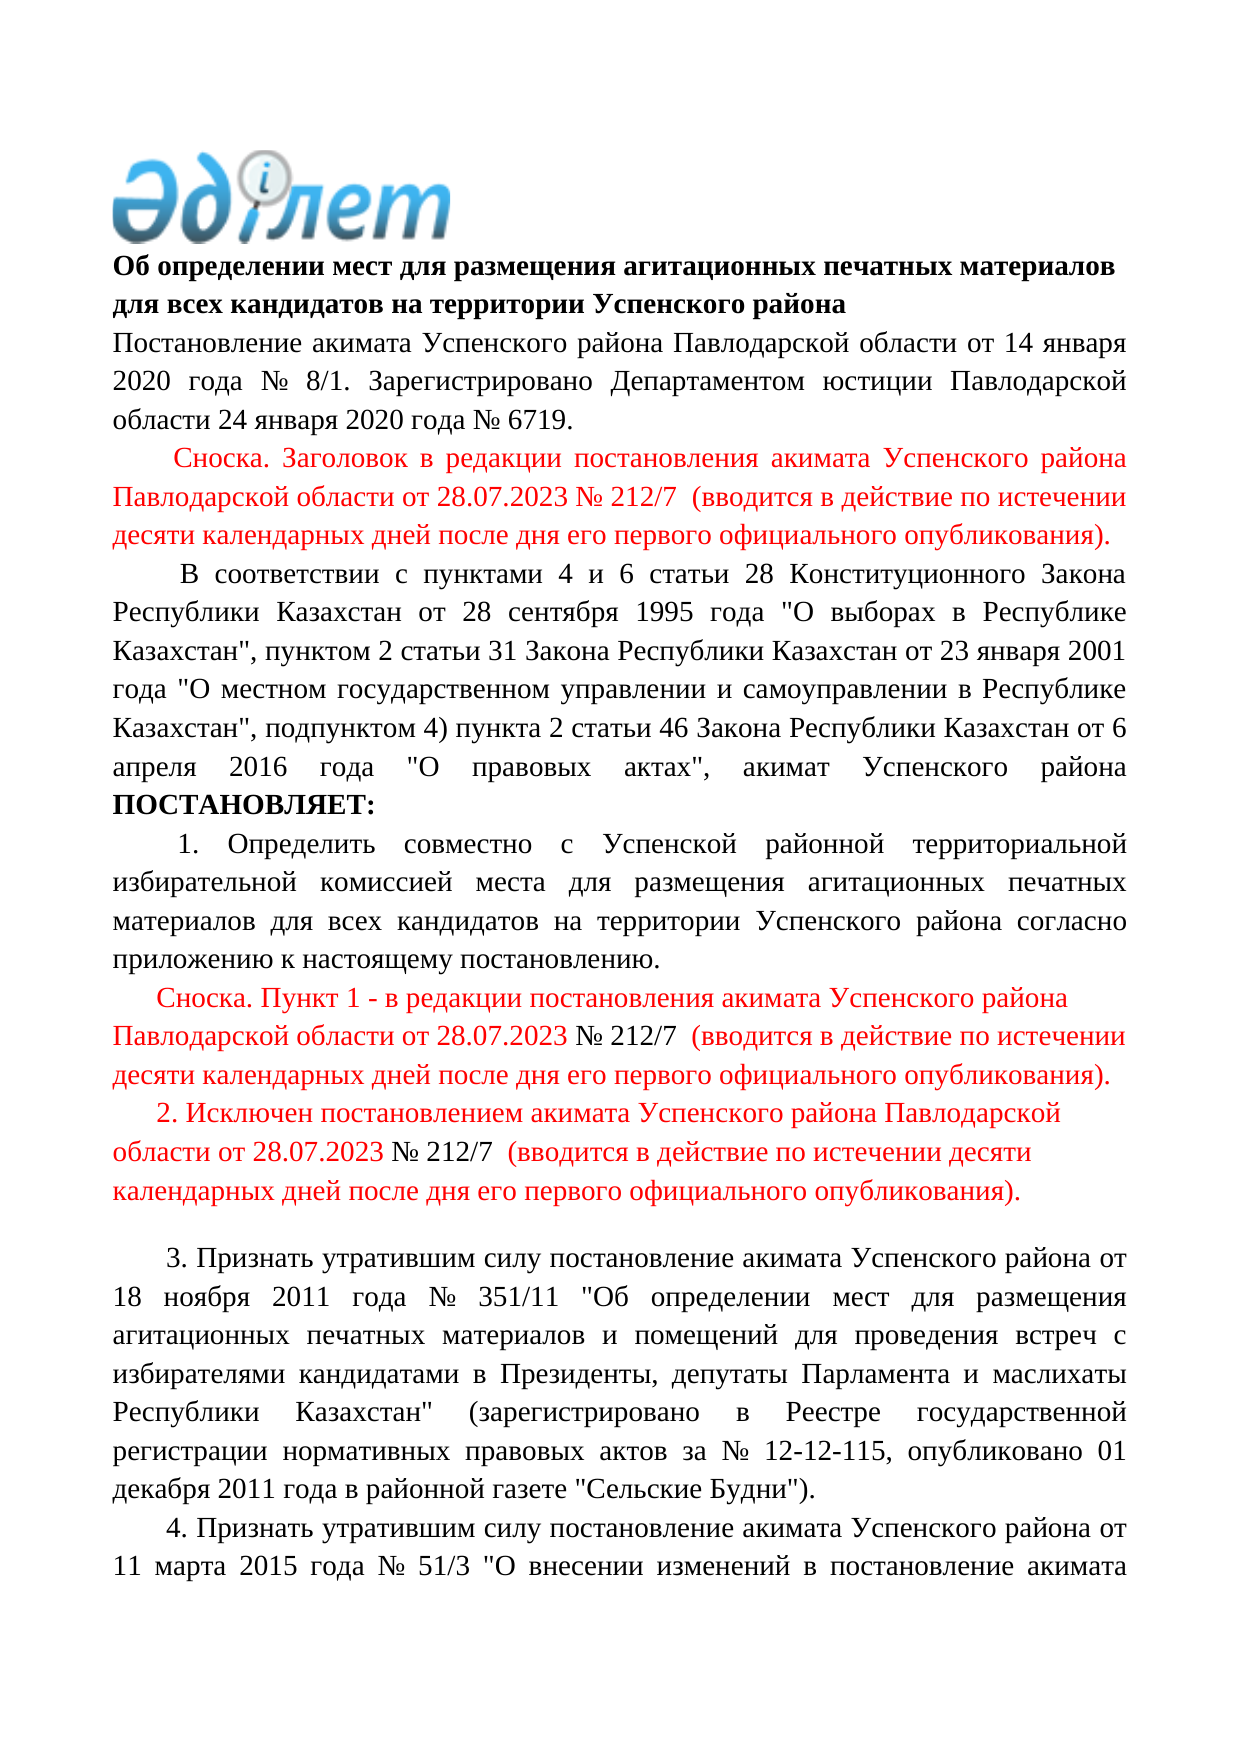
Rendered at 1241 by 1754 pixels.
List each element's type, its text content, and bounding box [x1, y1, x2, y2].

text 1. Определить совместно с Успенской районной территориальной избирательной комиссией места для размещения агитационных печатных материалов для всех кандидатов на территории Успенского района согласно приложению к настоящему постановлению. [112, 826, 1128, 975]
picture [112, 150, 451, 244]
text Сноска. Пункт 1 - в редакции постановления акимата Успенского района Павлодарской области от 28.07.2023 № 212/7 (вводится в действие по истечении десяти календарных дней после дня его первого официального опубликования). 2. Исключен постановлением акимата Успенского района Павлодарской области от 28.07.2023 № 212/7 (вводится в действие по истечении десяти календарных дней после дня его первого официального опубликования). [112, 980, 1128, 1236]
text 3. Признать утратившим силу постановление акимата Успенского района от 18 ноября 2011 года № 351/11 "Об определении мест для размещения агитационных печатных материалов и помещений для проведения встреч с избирателями кандидатами в Президенты, депутаты Парламента и маслихаты Республики Казахстан" (зарегистрировано в Реестре государственной регистрации нормативных правовых актов за № 12-12-115, опубликовано 01 декабря 2011 года в районной газете "Сельские Будни"). [112, 1240, 1128, 1505]
text Сноска. Заголовок в редакции постановления акимата Успенского района Павлодарской области от 28.07.2023 № 212/7 (вводится в действие по истечении десяти календарных дней после дня его первого официального опубликования). [112, 440, 1128, 551]
text Постановление акимата Успенского района Павлодарской области от 14 января 2020 года № 8/1. Зарегистрировано Департаментом юстиции Павлодарской области 24 января 2020 года № 6719. [112, 325, 1128, 435]
text Об определении мест для размещения агитационных печатных материалов для всех кандидатов на территории Успенского района [112, 248, 1128, 320]
text В соответствии с пунктами 4 и 6 статьи 28 Конституционного Закона Республики Казахстан от 28 сентября 1995 года "О выборах в Республике Казахстан", пунктом 2 статьи 31 Закона Республики Казахстан от 23 января 2001 года "О местном государственном управлении и самоуправлении в Республике Казахстан", подпунктом 4) пункта 2 статьи 46 Закона Республики Казахстан от 6 апреля 2016 года "О правовых актах", акимат Успенского района ПОСТАНОВЛЯЕТ: [112, 556, 1128, 821]
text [112, 1510, 1128, 1582]
